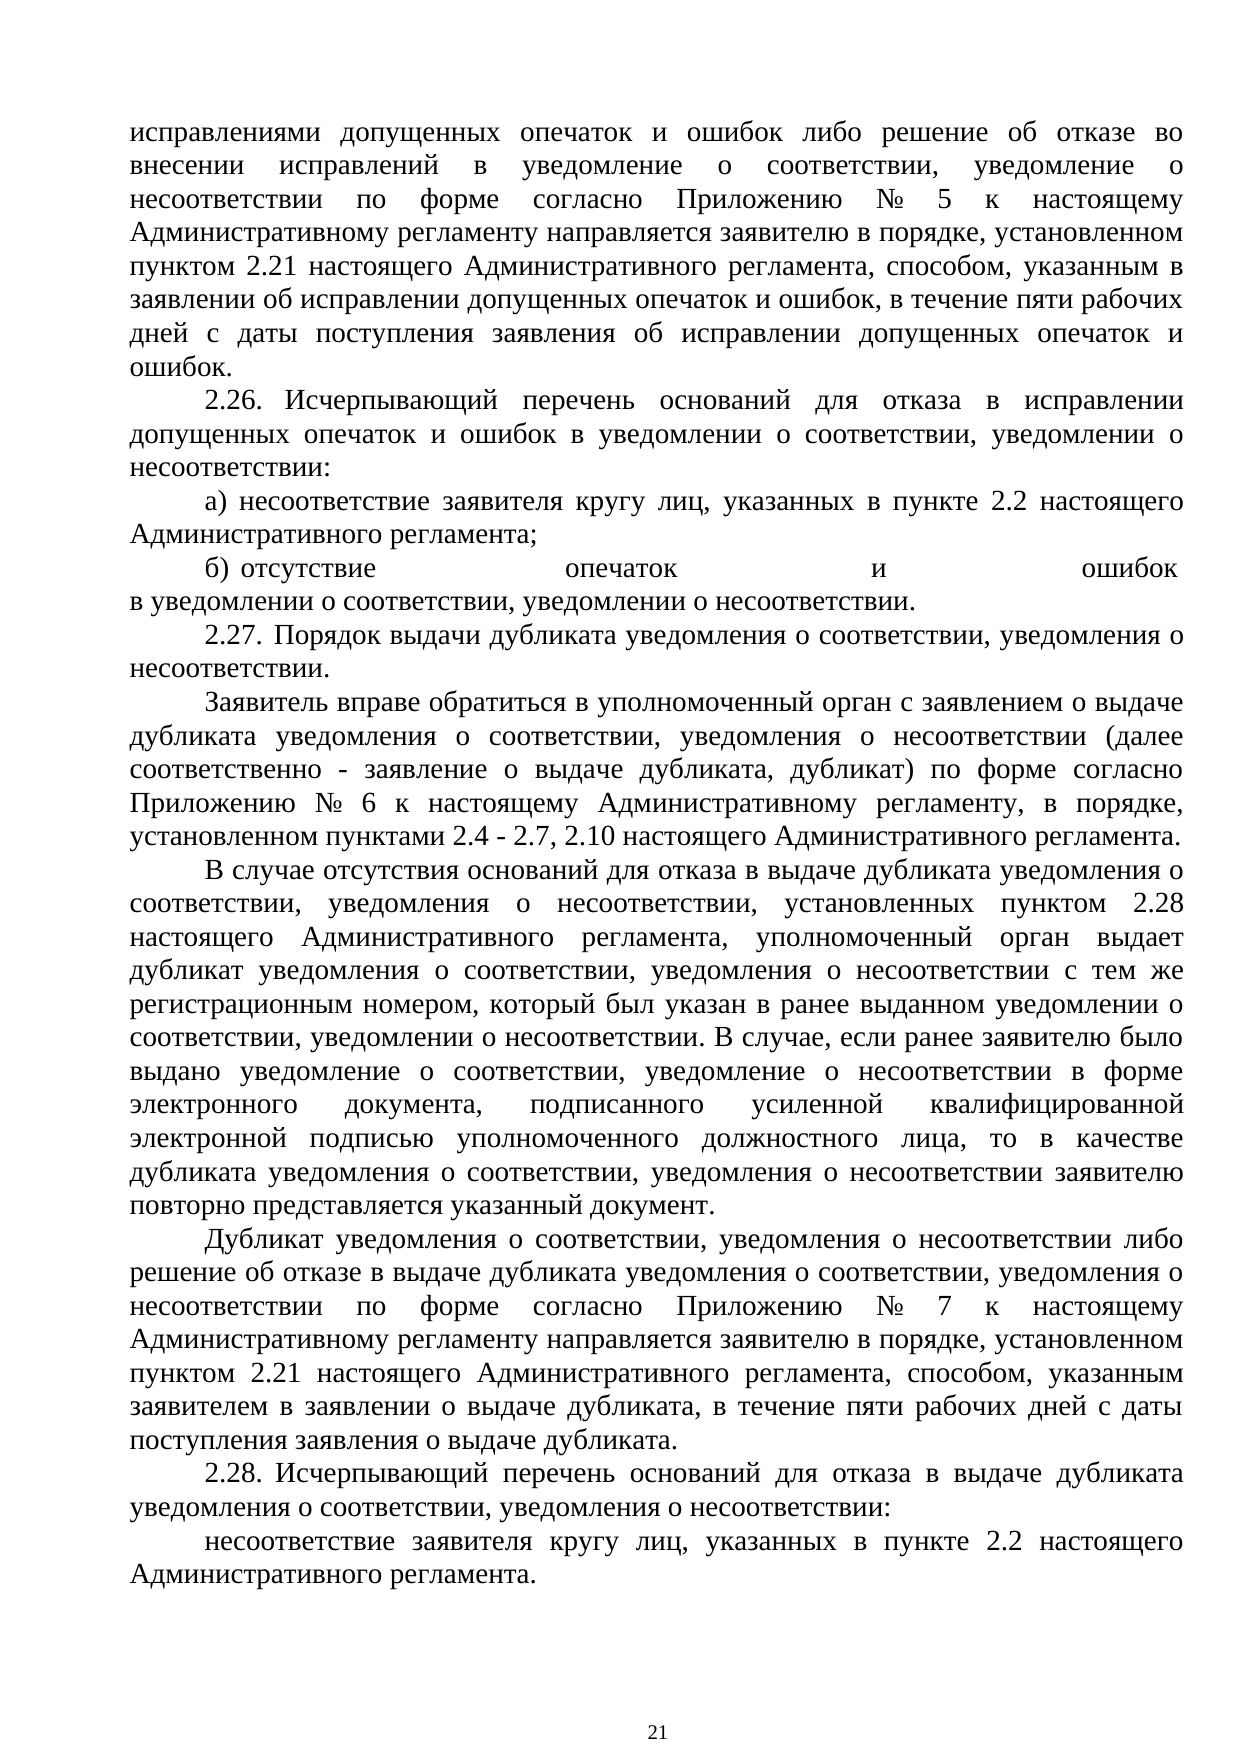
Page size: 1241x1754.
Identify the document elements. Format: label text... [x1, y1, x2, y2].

text несоответствие заявителя кругу лиц, указанных в пункте 2.2 настоящего Административного регламента. [129, 1523, 1184, 1590]
text в уведомлении о соответствии, уведомлении о несоответствии. [129, 583, 1184, 617]
text а) несоответствие заявителя кругу лиц, указанных в пункте 2.2 настоящего Административного регламента; [129, 483, 1184, 550]
list Исчерпывающий перечень оснований для отказа в исправлении допущенных опечаток и ошибок в уведомлении о соответствии, уведомлении о несоответствии: [129, 382, 1184, 483]
text б) отсутствие опечаток и ошибок [129, 550, 1184, 583]
text Заявитель вправе обратиться в уполномоченный орган с заявлением о выдаче дубликата уведомления о соответствии, уведомления о несоответствии (далее соответственно - заявление о выдаче дубликата, дубликат) по форме согласно Приложению № 6 к настоящему Административному регламенту, в порядке, установленном пунктами 2.4 - 2.7, 2.10 настоящего Административного регламента. [129, 684, 1184, 852]
list Исчерпывающий перечень оснований для отказа в выдаче дубликата уведомления о соответствии, уведомления о несоответствии: [129, 1456, 1184, 1523]
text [129, 114, 1184, 382]
text В случае отсутствия оснований для отказа в выдаче дубликата уведомления о соответствии, уведомления о несоответствии, установленных пунктом 2.28 настоящего Административного регламента, уполномоченный орган выдает дубликат уведомления о соответствии, уведомления о несоответствии с тем же регистрационным номером, который был указан в ранее выданном уведомлении о соответствии, уведомлении о несоответствии. В случае, если ранее заявителю было выдано уведомление о соответствии, уведомление о несоответствии в форме электронного документа, подписанного усиленной квалифицированной электронной подписью уполномоченного должностного лица, то в качестве дубликата уведомления о соответствии, уведомления о несоответствии заявителю повторно представляется указанный документ. [129, 852, 1184, 1221]
text Дубликат уведомления о соответствии, уведомления о несоответствии либо решение об отказе в выдаче дубликата уведомления о соответствии, уведомления о несоответствии по форме согласно Приложению № 7 к настоящему Административному регламенту направляется заявителю в порядке, установленном пунктом 2.21 настоящего Административного регламента, способом, указанным заявителем в заявлении о выдаче дубликата, в течение пяти рабочих дней с даты поступления заявления о выдаче дубликата. [129, 1221, 1184, 1456]
list Порядок выдачи дубликата уведомления о соответствии, уведомления о несоответствии. [129, 617, 1184, 684]
